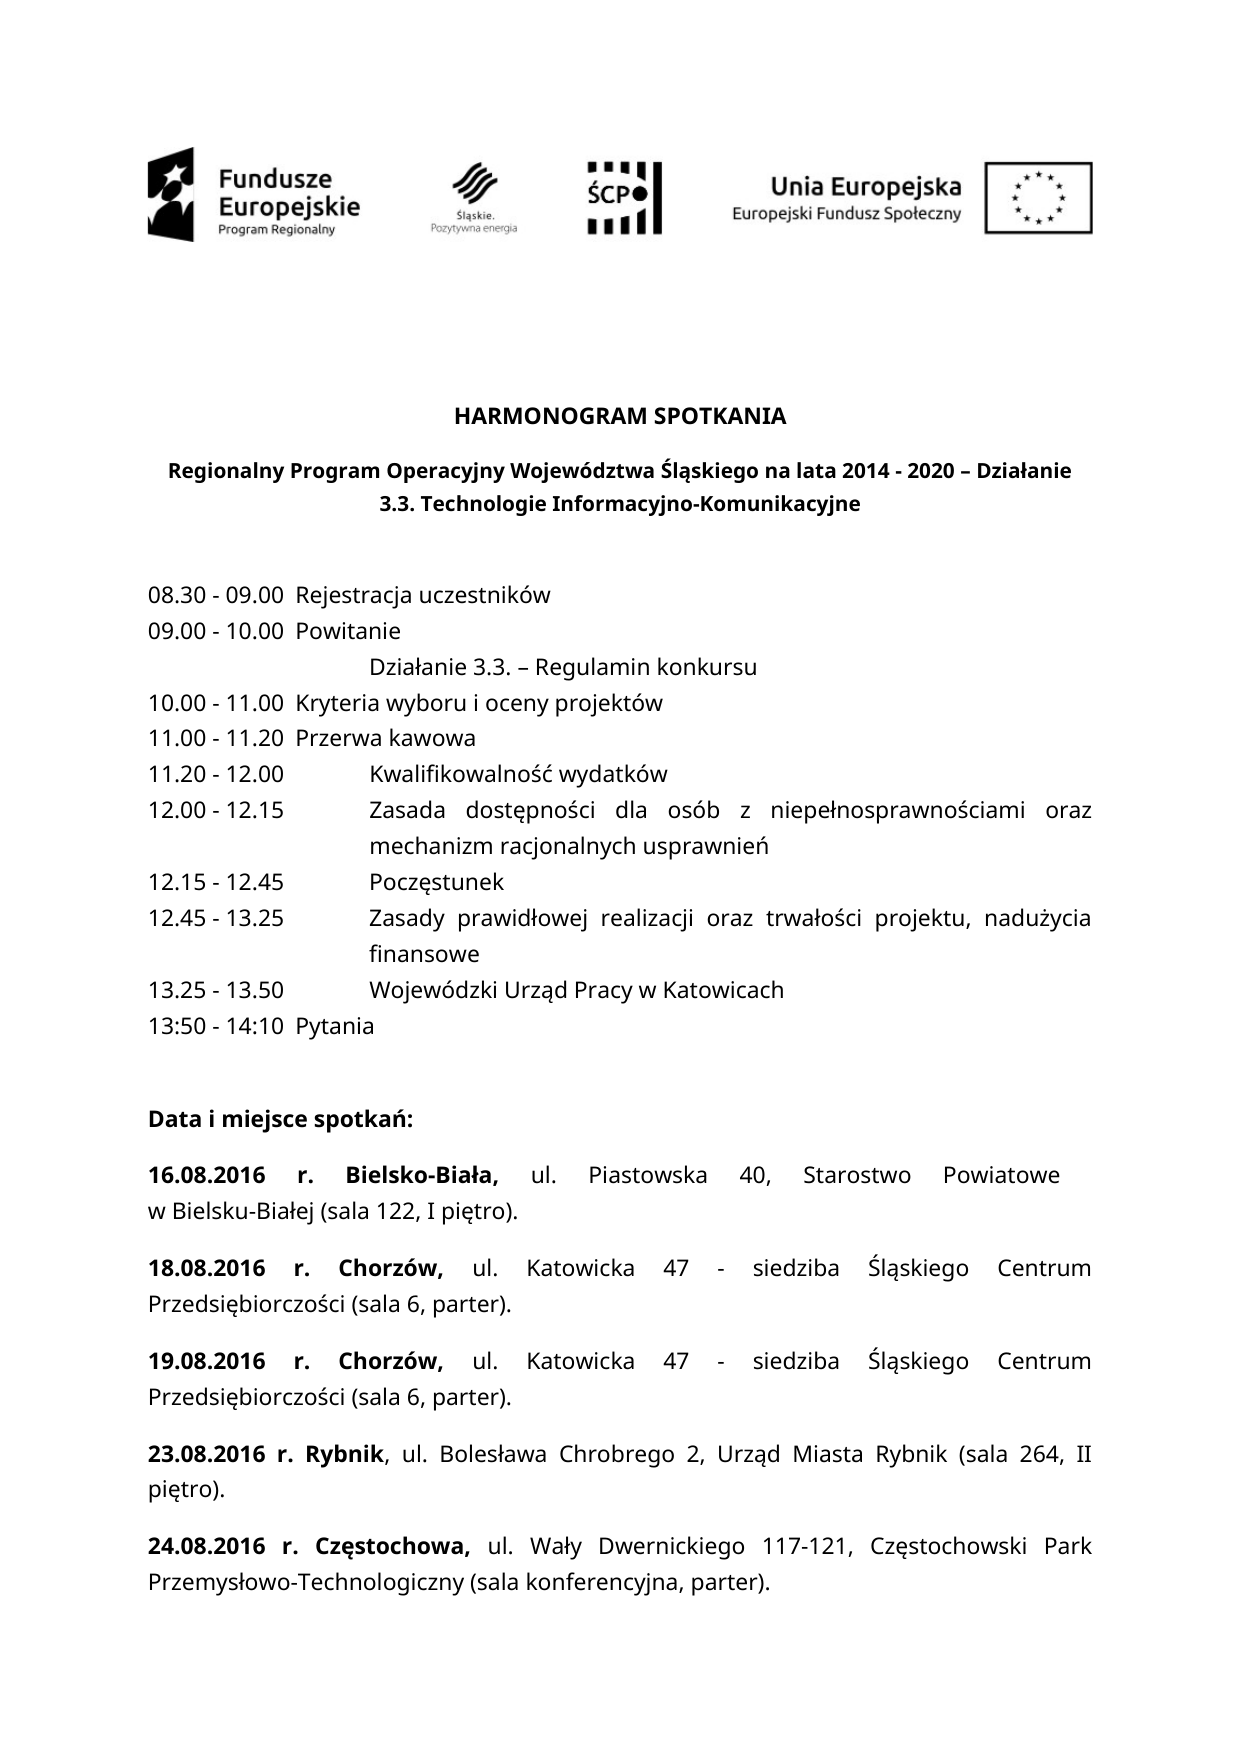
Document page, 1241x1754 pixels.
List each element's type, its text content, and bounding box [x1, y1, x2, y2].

text Data i miejsce spotkań: [148, 1103, 1093, 1134]
text 12.15 - 12.45 Poczęstunek [148, 866, 1093, 897]
text 24.08.2016 r. Częstochowa, ul. Wały Dwernickiego 117-121, Częstochowski Park Przemysłowo-Technologiczny (sala konferencyjna, parter). [148, 1530, 1093, 1597]
text 13:50 - 14:10 Pytania [148, 1010, 1093, 1041]
text 08.30 - 09.00 Rejestracja uczestników [148, 579, 1093, 610]
text 23.08.2016 r. Rybnik, ul. Bolesława Chrobrego 2, Urząd Miasta Rybnik (sala 264, II piętro). [148, 1437, 1093, 1505]
text 19.08.2016 r. Chorzów, ul. Katowicka 47 - siedziba Śląskiego Centrum Przedsiębiorczości (sala 6, parter). [148, 1345, 1093, 1412]
text 12.45 - 13.25 Zasady prawidłowej realizacji oraz trwałości projektu, nadużycia finansowe [148, 902, 1093, 969]
text 11.20 - 12.00 Kwalifikowalność wydatków [148, 758, 1093, 789]
text 11.00 - 11.20 Przerwa kawowa [148, 722, 1093, 754]
text Działanie 3.3. – Regulamin konkursu [148, 651, 1093, 682]
text 12.00 - 12.15 Zasada dostępności dla osób z niepełnosprawnościami oraz mechanizm racjonalnych usprawnień [148, 794, 1093, 861]
text 09.00 - 10.00 Powitanie [148, 614, 1093, 646]
text Regionalny Program Operacyjny Województwa Śląskiego na lata 2014 - 2020 – Działanie 3.3. Technologie Informacyjno-Komunikacyjne [148, 457, 1093, 518]
text 13.25 - 13.50 Wojewódzki Urząd Pracy w Katowicach [148, 974, 1093, 1005]
text 10.00 - 11.00 Kryteria wyboru i oceny projektów [148, 686, 1093, 718]
picture [147, 147, 1093, 242]
text 18.08.2016 r. Chorzów, ul. Katowicka 47 - siedziba Śląskiego Centrum Przedsiębiorczości (sala 6, parter). [148, 1252, 1093, 1319]
text HARMONOGRAM SPOTKANIA [148, 400, 1093, 431]
text 16.08.2016 r. Bielsko-Biała, ul. Piastowska 40, Starostwo Powiatowe w Bielsku-Białej (sala 122, I piętro). [148, 1159, 1093, 1227]
